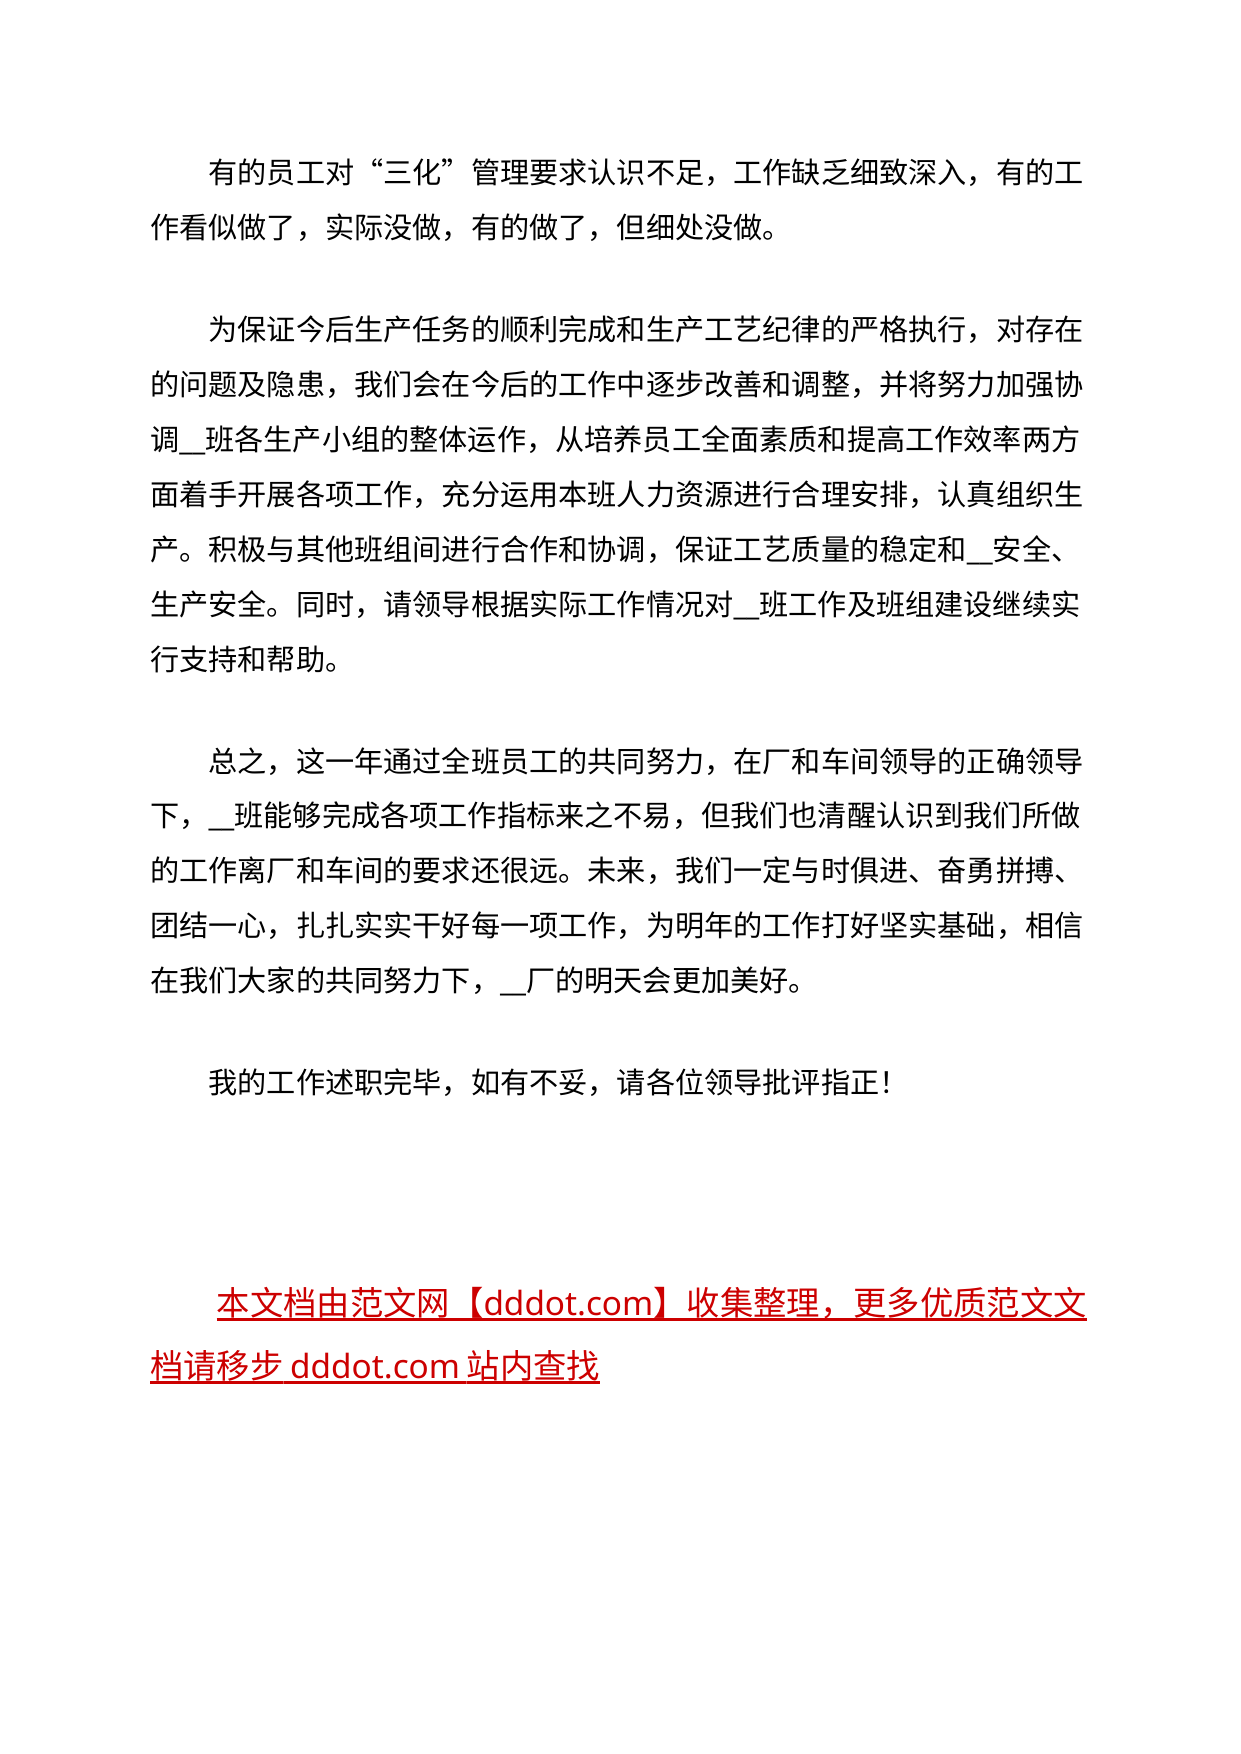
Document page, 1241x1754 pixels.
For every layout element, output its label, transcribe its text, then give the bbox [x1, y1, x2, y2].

text 有的员工对“三化”管理要求认识不足，工作缺乏细致深入，有的工作看似做了，实际没做，有的做了，但细处没做。 [150, 150, 1090, 247]
text 为保证今后生产任务的顺利完成和生产工艺纪律的严格执行，对存在的问题及隐患，我们会在今后的工作中逐步改善和调整，并将努力加强协调__班各生产小组的整体运作，从培养员工全面素质和提高工作效率两方面着手开展各项工作，充分运用本班人力资源进行合理安排，认真组织生产。积极与其他班组间进行合作和协调，保证工艺质量的稳定和__安全、生产安全。同时，请领导根据实际工作情况对__班工作及班组建设继续实行支持和帮助。 [150, 307, 1090, 679]
text 我的工作述职完毕，如有不妥，请各位领导批评指正！ [150, 1060, 1090, 1102]
text 本文档由范文网【dddot.com】收集整理，更多优质范文文档请移步dddot.com站内查找 [150, 1277, 1090, 1388]
text 总之，这一年通过全班员工的共同努力，在厂和车间领导的正确领导下，__班能够完成各项工作指标来之不易，但我们也清醒认识到我们所做的工作离厂和车间的要求还很远。未来，我们一定与时俱进、奋勇拼搏、团结一心，扎扎实实干好每一项工作，为明年的工作打好坚实基础，相信在我们大家的共同努力下，__厂的明天会更加美好。 [150, 738, 1090, 1000]
